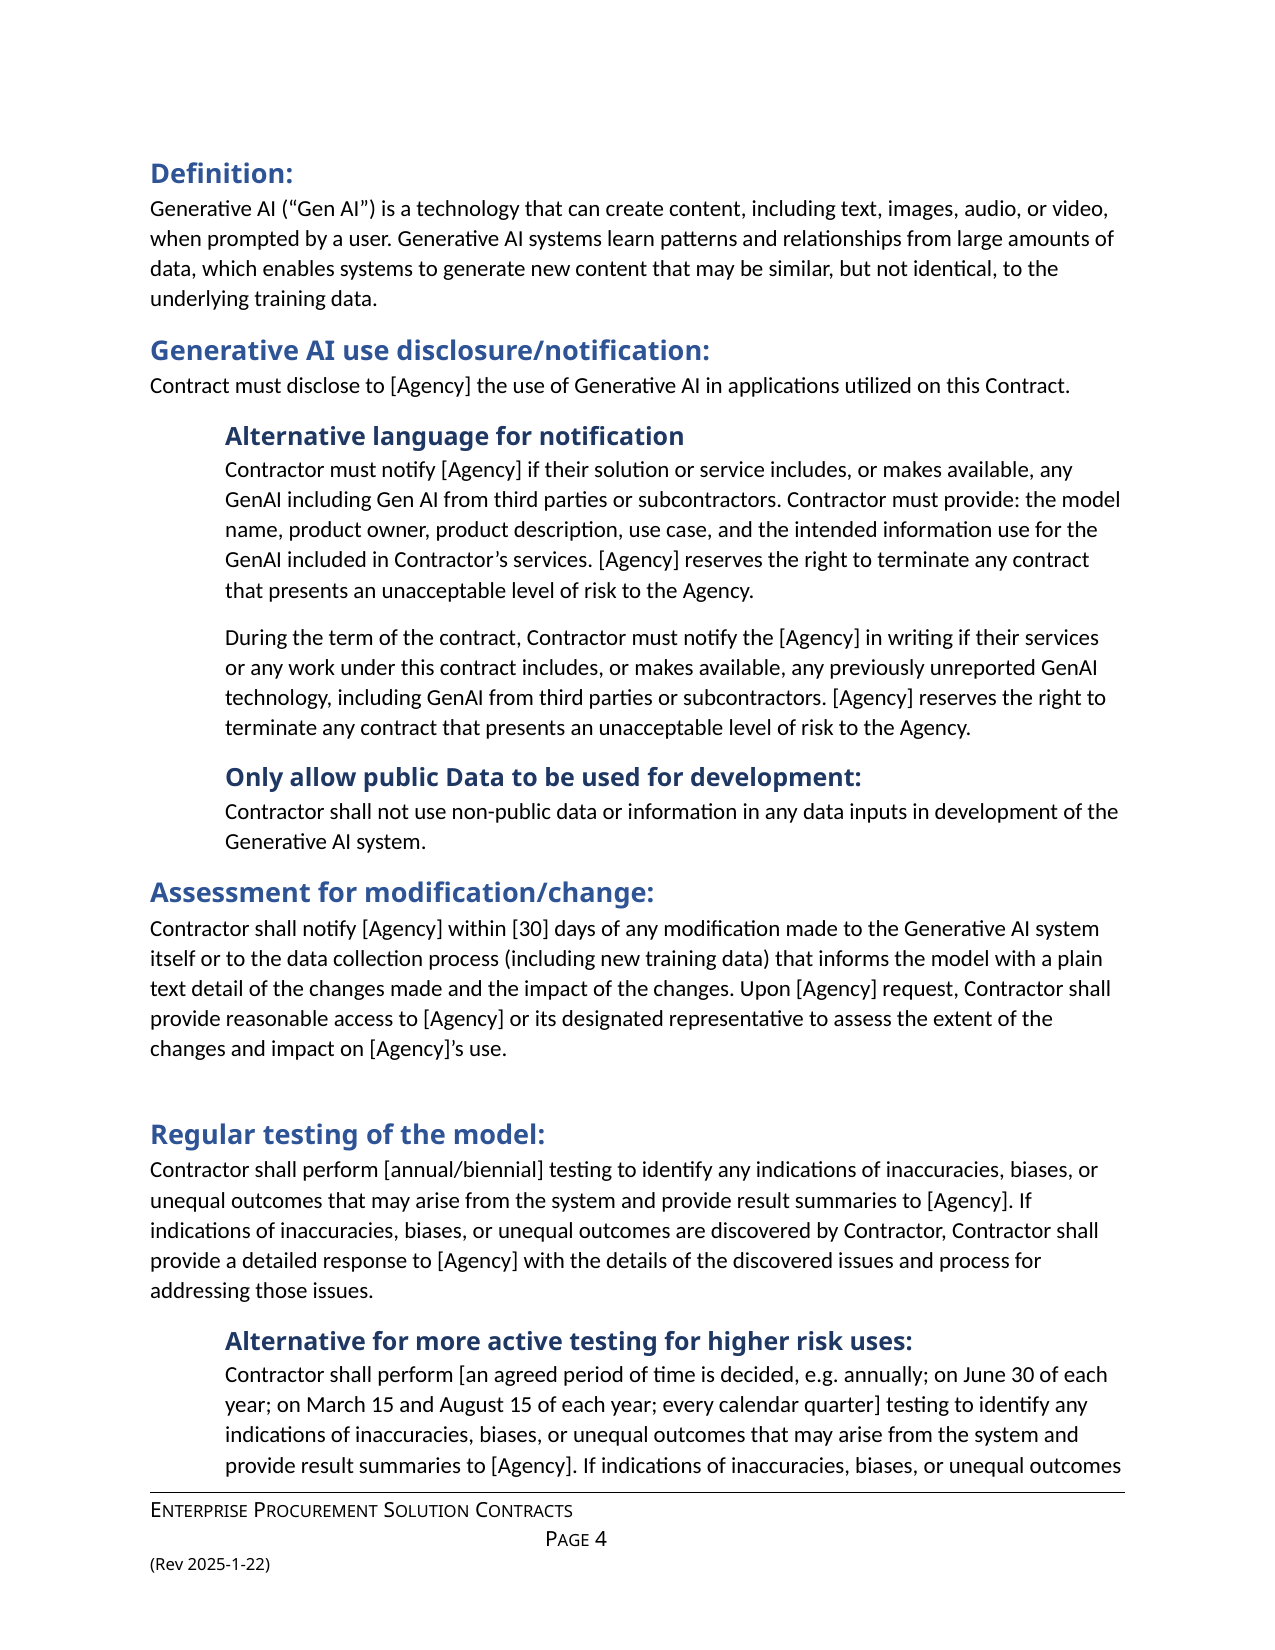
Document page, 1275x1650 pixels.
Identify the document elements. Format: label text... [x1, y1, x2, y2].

subtitle Alternative for more active testing for higher risk uses: [225, 1323, 1125, 1357]
text During the term of the contract, Contractor must notify the [Agency] in writing if their services or any work under this contract includes, or makes available, any previously unreported GenAI technology, including GenAI from third parties or subcontractors. [Agency] reserves the right to terminate any contract that presents an unacceptable level of risk to the Agency. [225, 623, 1125, 741]
text Contractor shall not use non-public data or information in any data inputs in development of the Generative AI system. [225, 797, 1125, 855]
subtitle Generative AI use disclosure/notification: [150, 331, 1125, 368]
subtitle Alternative language for notification [225, 418, 1125, 452]
subtitle Only allow public Data to be used for development: [225, 760, 1125, 794]
subtitle Assessment for modification/change: [150, 874, 1125, 911]
text Contractor shall perform [annual/biennial] testing to identify any indications of inaccuracies, biases, or unequal outcomes that may arise from the system and provide result summaries to [Agency]. If indications of inaccuracies, biases, or unequal outcomes are discovered by Contractor, Contractor shall provide a detailed response to [Agency] with the details of the discovered issues and process for addressing those issues. [150, 1156, 1125, 1304]
subtitle Regular testing of the model: [150, 1116, 1125, 1153]
subtitle Definition: [150, 154, 1125, 191]
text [225, 1360, 1125, 1479]
text Contract must disclose to [Agency] the use of Generative AI in applications utilized on this Contract. [150, 371, 1125, 399]
text Generative AI (“Gen AI”) is a technology that can create content, including text, images, audio, or video, when prompted by a user. Generative AI systems learn patterns and relationships from large amounts of data, which enables systems to generate new content that may be similar, but not identical, to the underlying training data. [150, 194, 1125, 313]
text Contractor must notify [Agency] if their solution or service includes, or makes available, any GenAI including Gen AI from third parties or subcontractors. Contractor must provide: the model name, product owner, product description, use case, and the intended information use for the GenAI included in Contractor’s services. [Agency] reserves the right to terminate any contract that presents an unacceptable level of risk to the Agency. [225, 455, 1125, 604]
text Contractor shall notify [Agency] within [30] days of any modification made to the Generative AI system itself or to the data collection process (including new training data) that informs the model with a plain text detail of the changes made and the impact of the changes. Upon [Agency] request, Contractor shall provide reasonable access to [Agency] or its designated representative to assess the extent of the changes and impact on [Agency]’s use. [150, 914, 1125, 1063]
